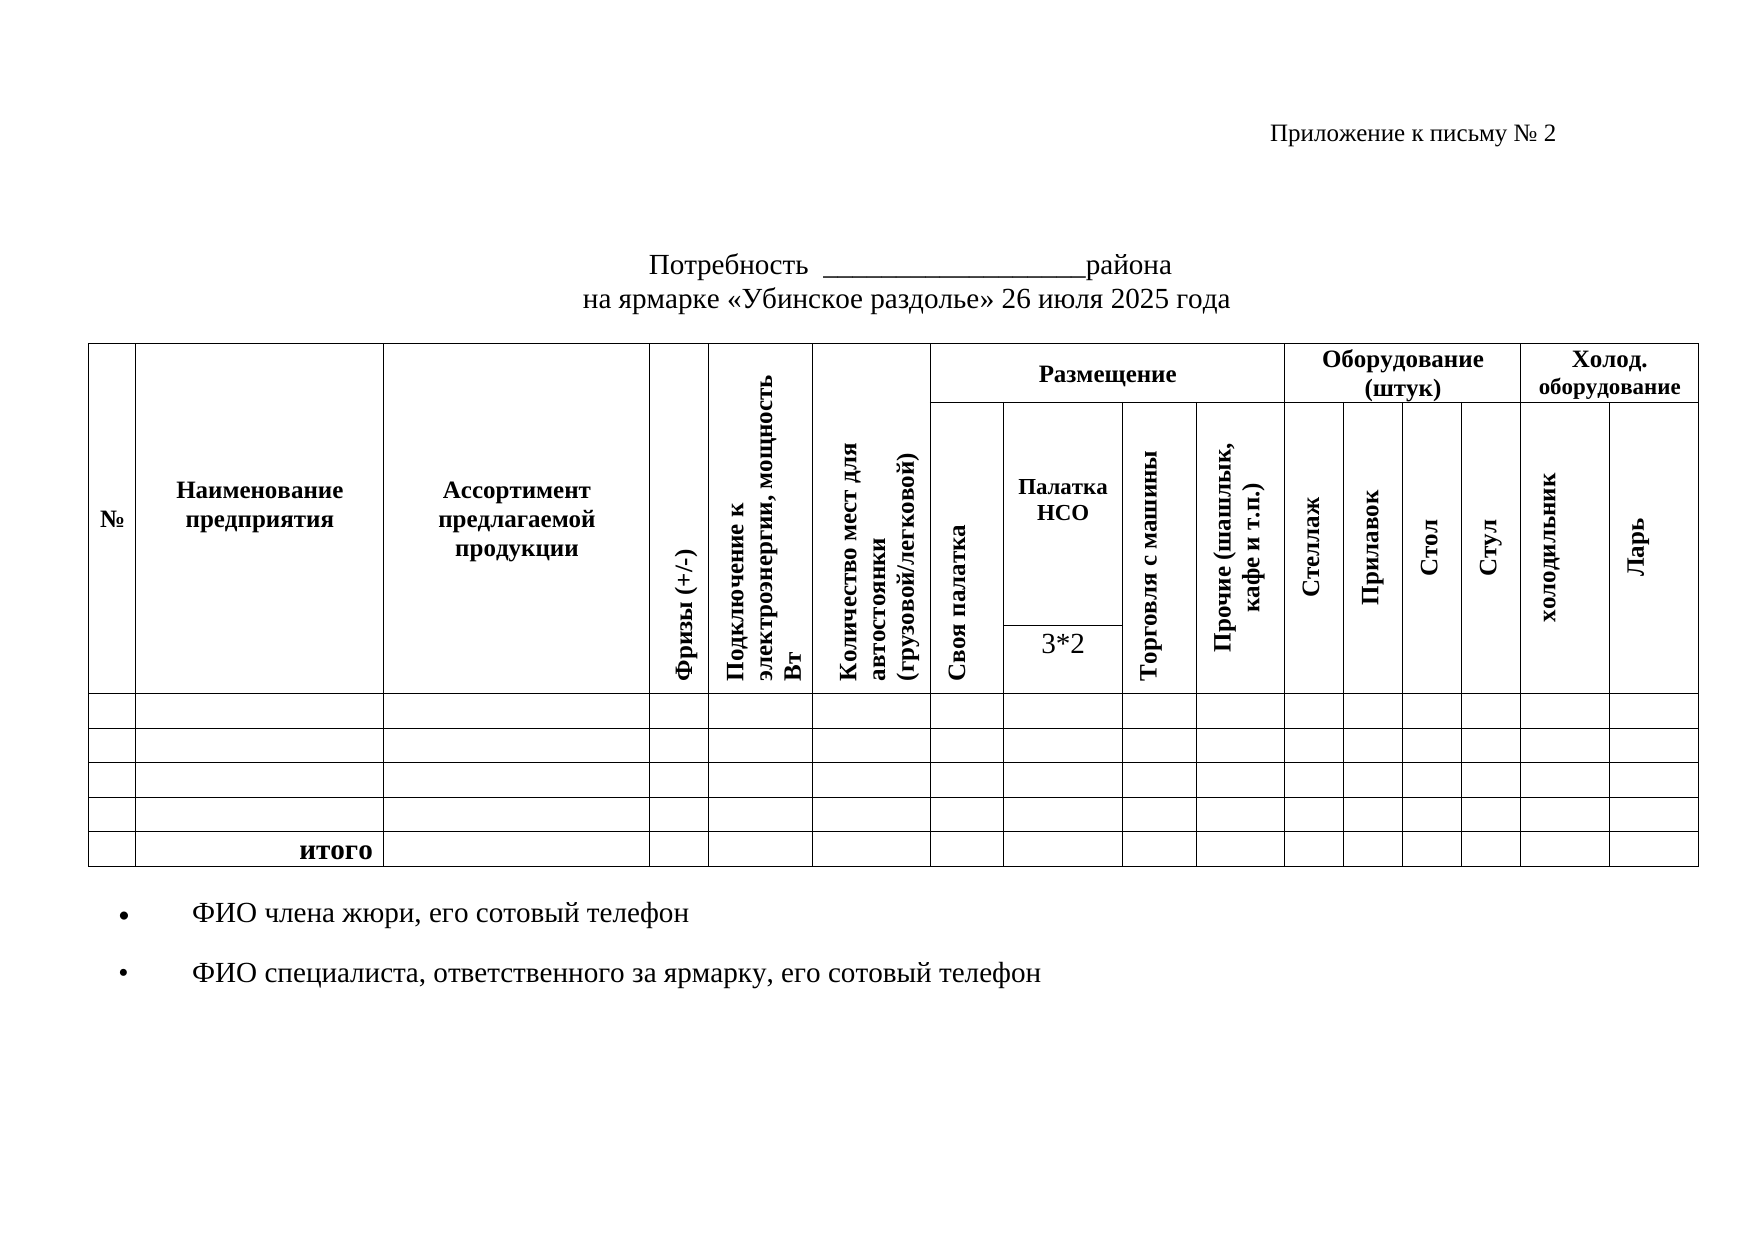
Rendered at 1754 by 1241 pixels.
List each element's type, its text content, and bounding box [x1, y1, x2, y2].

table_cell [136, 798, 383, 831]
table_cell [1462, 763, 1520, 797]
table_cell [813, 832, 930, 866]
table_cell [384, 694, 649, 727]
table_cell [813, 798, 930, 831]
table_cell [1344, 694, 1402, 727]
table_cell Палатка НСО [1004, 403, 1122, 625]
text • ФИО члена жюри, его сотовый телефон [118, 896, 1695, 929]
table_cell [1521, 729, 1609, 762]
table_cell [89, 763, 135, 797]
table_cell [1004, 763, 1122, 797]
table_cell [384, 763, 649, 797]
table_cell [931, 729, 1003, 762]
table_cell [931, 763, 1003, 797]
table_cell [1197, 832, 1284, 866]
table_cell [709, 729, 812, 762]
table_cell Стул [1462, 403, 1520, 693]
table_cell [1285, 832, 1343, 866]
table_cell [1610, 832, 1698, 866]
table_cell [650, 729, 708, 762]
table_cell Прилавок [1344, 403, 1402, 693]
table_cell [1285, 729, 1343, 762]
table_cell [1610, 729, 1698, 762]
table_cell [1004, 798, 1122, 831]
table_cell [1403, 694, 1461, 727]
table_cell [1123, 798, 1196, 831]
table_cell [1123, 729, 1196, 762]
table_cell [1285, 763, 1343, 797]
table_cell [1403, 763, 1461, 797]
table_cell [1521, 798, 1609, 831]
table_header Фризы (+/-) [650, 344, 708, 693]
table_cell [650, 694, 708, 727]
table_header Наименование предприятия [136, 344, 383, 693]
table_cell [709, 763, 812, 797]
table_header Количество мест для автостоянки (грузовой/легковой) [813, 344, 930, 693]
table_cell [931, 694, 1003, 727]
table_cell [709, 832, 812, 866]
table_cell [709, 798, 812, 831]
table_cell [1610, 763, 1698, 797]
table_cell [1004, 694, 1122, 727]
table_cell [1403, 729, 1461, 762]
text Приложение к письму № 2 [118, 118, 1695, 147]
table_cell [136, 694, 383, 727]
table_cell [1610, 694, 1698, 727]
table_cell [1004, 832, 1122, 866]
table_header Размещение [931, 344, 1284, 402]
text на ярмарке «Убинское раздолье» 26 июля 2025 года [118, 281, 1695, 314]
text • ФИО специалиста, ответственного за ярмарку, его сотовый телефон [118, 955, 1695, 988]
table_cell Ларь [1610, 403, 1698, 693]
table_cell [384, 798, 649, 831]
table_cell [931, 832, 1003, 866]
table_cell [1197, 694, 1284, 727]
table_cell 3*2 [1004, 626, 1122, 693]
table_cell [813, 763, 930, 797]
table_cell [384, 729, 649, 762]
table_cell [384, 832, 649, 866]
table_cell [650, 798, 708, 831]
table_cell [1285, 694, 1343, 727]
table_cell [1344, 763, 1402, 797]
table_cell [1462, 832, 1520, 866]
table_header Ассортимент предлагаемой продукции [384, 344, 649, 693]
table_cell [1123, 763, 1196, 797]
text Потребность __________________района [118, 247, 1695, 281]
table_cell [1462, 729, 1520, 762]
table_header Холод. оборудование [1521, 344, 1698, 402]
table_cell [1123, 694, 1196, 727]
table_header № [89, 344, 135, 693]
table_cell [1462, 798, 1520, 831]
table_cell [1123, 832, 1196, 866]
table_cell [813, 729, 930, 762]
table_cell [650, 832, 708, 866]
table_cell [1521, 694, 1609, 727]
table_cell [1462, 694, 1520, 727]
table_cell [650, 763, 708, 797]
table_cell [89, 832, 135, 866]
table_cell Своя палатка [931, 403, 1003, 693]
table_cell [709, 694, 812, 727]
table_cell [136, 729, 383, 762]
table_cell [1403, 832, 1461, 866]
table_cell [1610, 798, 1698, 831]
table_cell [1197, 763, 1284, 797]
table_cell [1403, 798, 1461, 831]
table_cell [1344, 798, 1402, 831]
table_cell [136, 763, 383, 797]
table_cell [1004, 729, 1122, 762]
table_header Оборудование (штук) [1285, 344, 1520, 402]
table_cell [1344, 729, 1402, 762]
table_cell [89, 694, 135, 727]
table_cell Прочие (шашлык, кафе и т.п.) [1197, 403, 1284, 693]
table_cell [1197, 798, 1284, 831]
table_cell [1344, 832, 1402, 866]
table_cell [1521, 832, 1609, 866]
table_cell [1285, 798, 1343, 831]
table_cell [89, 798, 135, 831]
table_cell холодильник [1521, 403, 1609, 693]
table_cell Торговля с машины [1123, 403, 1196, 693]
table_cell [89, 729, 135, 762]
table_cell итого [136, 832, 383, 866]
table_cell [1197, 729, 1284, 762]
table_cell Стеллаж [1285, 403, 1343, 693]
table_header Подключение к электроэнергии, мощность Вт [709, 344, 812, 693]
table_cell Стол [1403, 403, 1461, 693]
table_cell [813, 694, 930, 727]
table_cell [1521, 763, 1609, 797]
table_cell [931, 798, 1003, 831]
